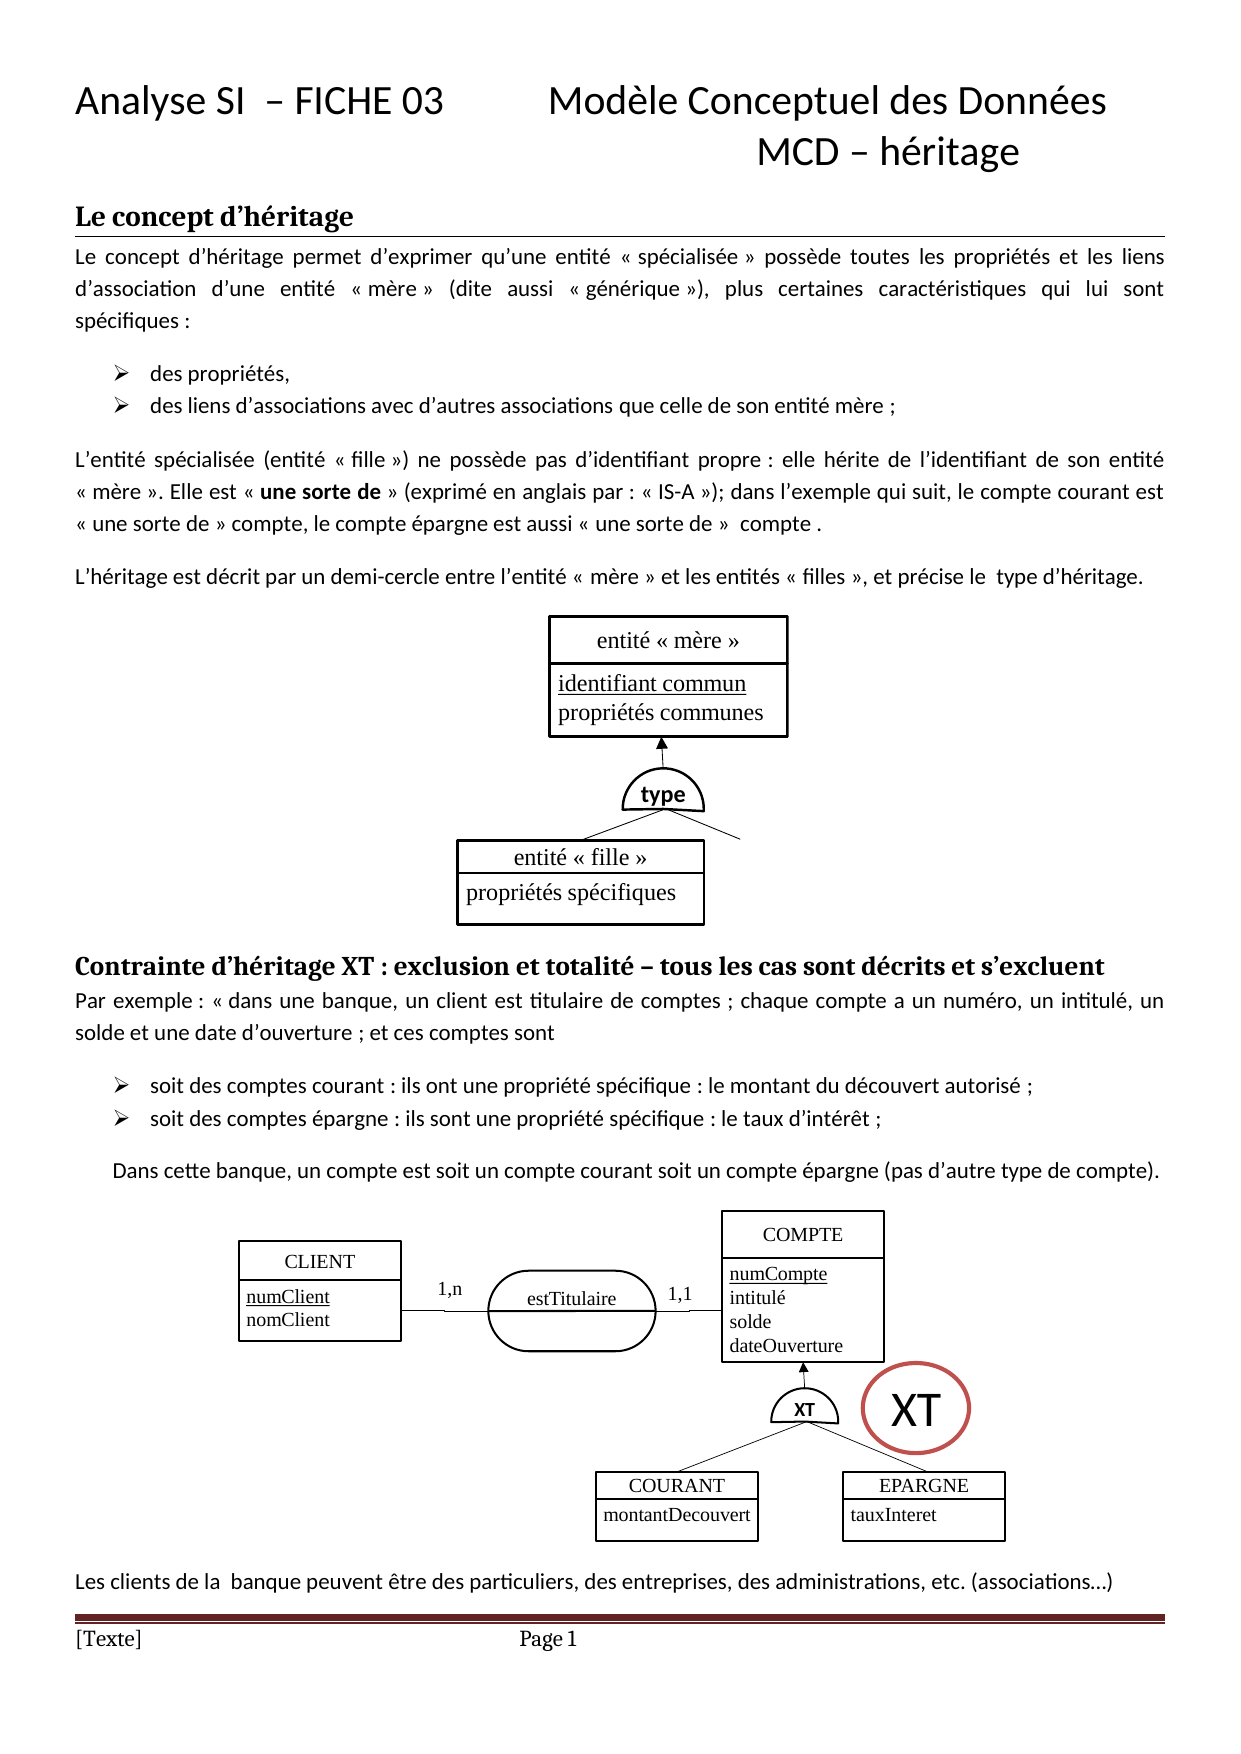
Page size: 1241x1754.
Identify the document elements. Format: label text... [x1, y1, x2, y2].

text L’héritage est décrit par un demi-cercle entre l’entité « mère » et les entités « filles », et précise le type d’héritage. [75, 562, 1165, 590]
text Le concept d’héritage permet d’exprimer qu’une entité « spécialisée » possède toutes les propriétés et les liens d’association d’une entité « mère » (dite aussi « générique »), plus certaines caractéristiques qui lui sont spécifiques : [75, 242, 1165, 334]
list des liens d’associations avec d’autres associations que celle de son entité mère ; [112, 392, 1165, 420]
subtitle Le concept d’héritage [75, 200, 1165, 236]
text L’entité spécialisée (entité « fille ») ne possède pas d’identifiant propre : elle hérite de l’identifiant de son entité « mère ». Elle est « une sorte de » (exprimé en anglais par : « IS-A »); dans l’exemple qui suit, le compte courant est « une sorte de » compte, le compte épargne est aussi « une sorte de » compte . [75, 445, 1165, 537]
list soit des comptes épargne : ils sont une propriété spécifique : le taux d’intérêt ; [112, 1104, 1165, 1132]
text Par exemple : « dans une banque, un client est titulaire de comptes ; chaque compte a un numéro, un intitulé, un solde et une date d’ouverture ; et ces comptes sont [75, 986, 1165, 1046]
list soit des comptes courant : ils ont une propriété spécifique : le montant du découvert autorisé ; [112, 1071, 1165, 1099]
text Les clients de la banque peuvent être des particuliers, des entreprises, des administrations, etc. (associations…) [75, 1567, 1165, 1595]
list des propriétés, [112, 359, 1165, 387]
text Dans cette banque, un compte est soit un compte courant soit un compte épargne (pas d’autre type de compte). [112, 1157, 1165, 1185]
subtitle Contrainte d’héritage XT : exclusion et totalité – tous les cas sont décrits et s’excluent [75, 951, 1165, 982]
